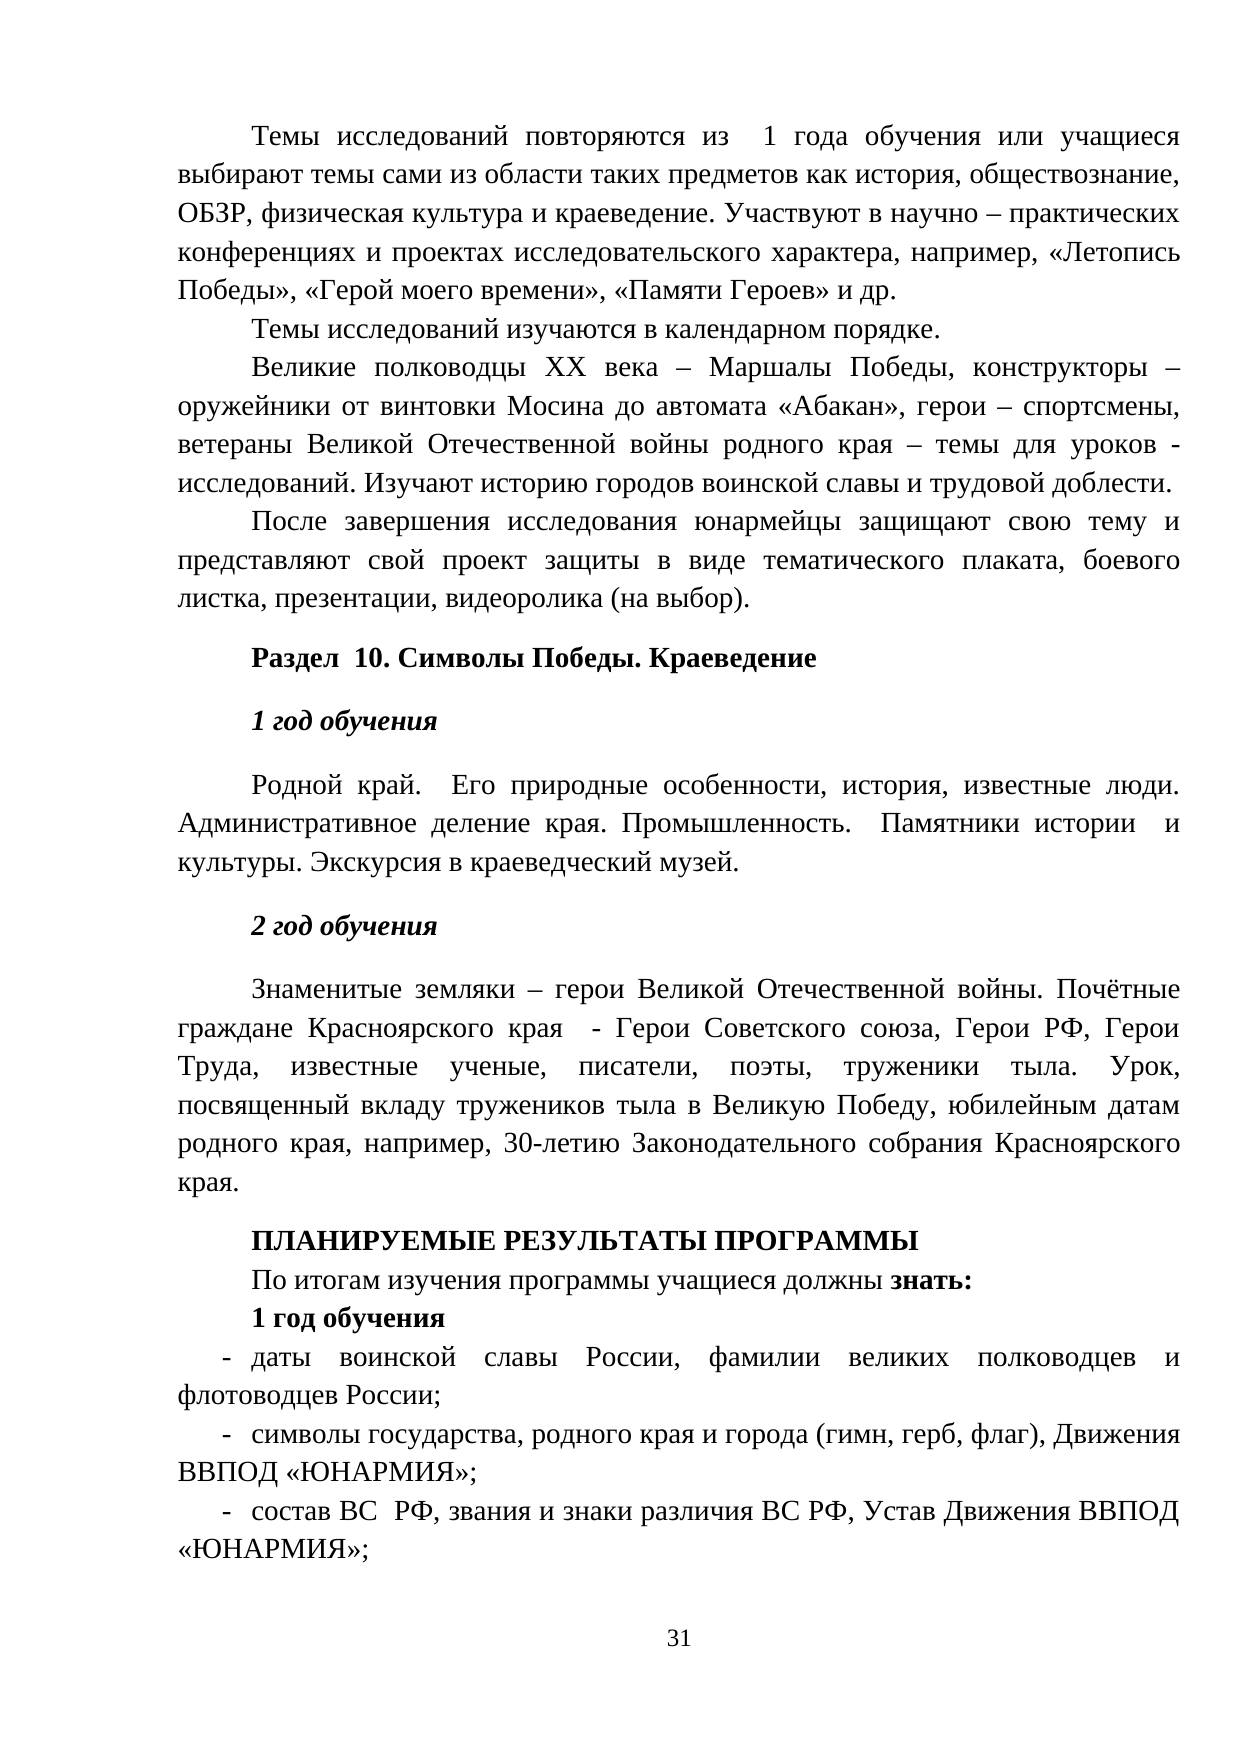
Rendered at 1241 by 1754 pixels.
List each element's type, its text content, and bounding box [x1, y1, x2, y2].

list даты воинской славы России, фамилии великих полководцев и флотоводцев России; [177, 1339, 1181, 1411]
subtitle ПЛАНИРУЕМЫЕ РЕЗУЛЬТАТЫ ПРОГРАММЫ [177, 1223, 1181, 1257]
text Родной край. Его природные особенности, история, известные люди. Административное деление края. Промышленность. Памятники истории и культуры. Экскурсия в краеведческий музей. [177, 767, 1181, 878]
text Темы исследований изучаются в календарном порядке. [177, 311, 1181, 344]
text По итогам изучения программы учащиеся должны знать: [177, 1262, 1181, 1295]
text Знаменитые земляки – герои Великой Отечественной войны. Почётные граждане Красноярского края - Герои Советского союза, Герои РФ, Герои Труда, известные ученые, писатели, поэты, труженики тыла. Урок, посвященный вкладу тружеников тыла в Великую Победу, юбилейным датам родного края, например, 30-летию Законодательного собрания Красноярского края. [177, 971, 1181, 1197]
text 2 год обучения [177, 908, 1181, 941]
text 1 год обучения [177, 1300, 1181, 1334]
subtitle Раздел 10. Символы Победы. Краеведение [177, 640, 1181, 673]
text 1 год обучения [177, 703, 1181, 737]
text Великие полководцы XX века – Маршалы Победы, конструкторы – оружейники от винтовки Мосина до автомата «Абакан», герои – спортсмены, ветераны Великой Отечественной войны родного края – темы для уроков - исследований. Изучают историю городов воинской славы и трудовой доблести. [177, 349, 1181, 498]
list символы государства, родного края и города (гимн, герб, флаг), Движения ВВПОД «ЮНАРМИЯ»; [177, 1416, 1181, 1488]
list состав ВС РФ, звания и знаки различия ВС РФ, Устав Движения ВВПОД «ЮНАРМИЯ»; [177, 1493, 1181, 1565]
text Темы исследований повторяются из 1 года обучения или учащиеся выбирают темы сами из области таких предметов как история, обществознание, ОБЗР, физическая культура и краеведение. Участвуют в научно – практических конференциях и проектах исследовательского характера, например, «Летопись Победы», «Герой моего времени», «Памяти Героев» и др. [177, 118, 1181, 306]
